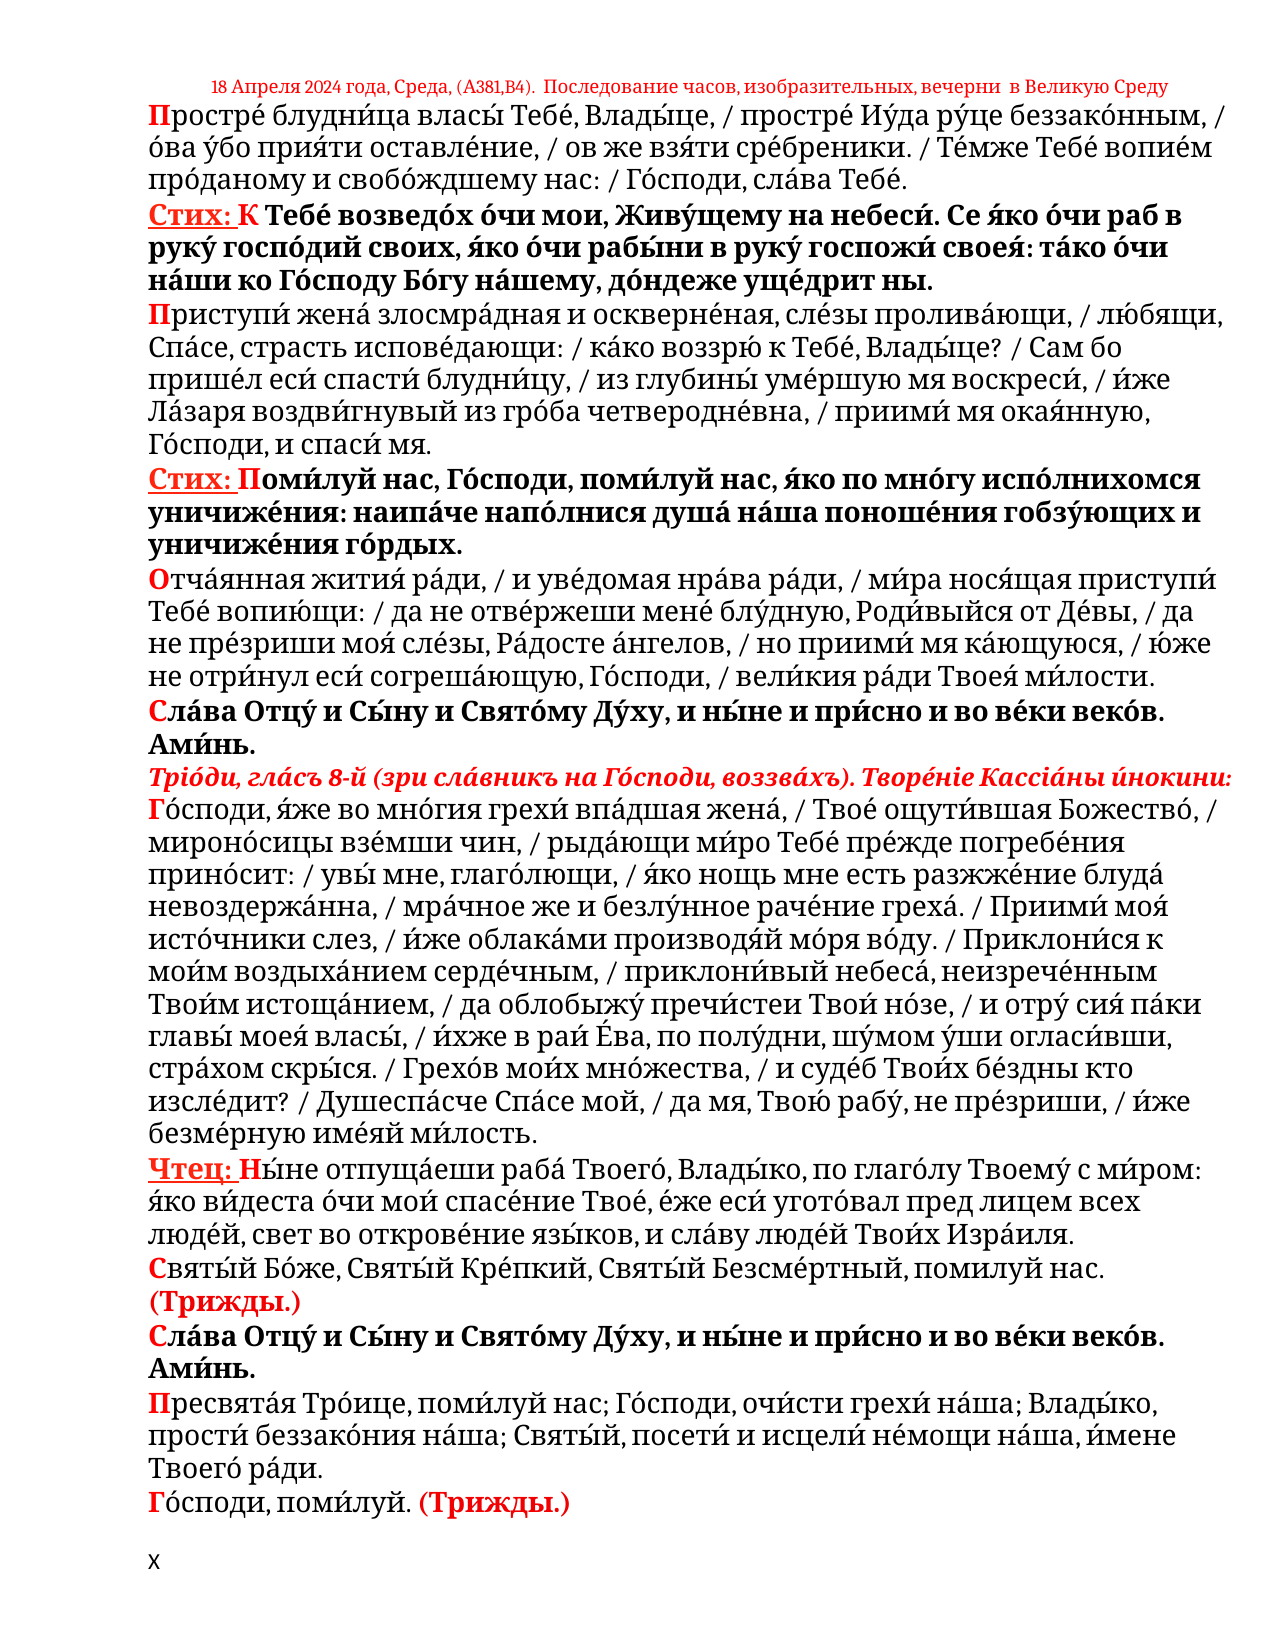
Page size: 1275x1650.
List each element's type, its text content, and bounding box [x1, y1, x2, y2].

text Лик: Ами́нь. [148, 183, 1233, 216]
text Священник: Ми́р все́м. [148, 218, 1233, 242]
text Диакон: Главы́ на́ша Го́сподеви прикло́ним. [148, 280, 1233, 304]
text Лик: Ами́нь. [148, 389, 1233, 423]
text Лик: Тебе́, Го́споди. [148, 306, 1233, 340]
text На стихо́вне самогла́сен, два́жды. Гла́с 6:(см. на Го́споди, воззва́х). [148, 425, 1233, 497]
text Сла́ва Отцу́ и Сы́ну и Свято́му Ду́ху, и ны́не и при́сно и во ве́ки веко́в. Ами́нь. [148, 1095, 1233, 1161]
text Священник: Я́ко Благ и Человеколю́бец Бог еси́, и Тебе́ сла́ву возсыла́ем, Отцу́ и Сы́ну и Свято́му Ду́ху, ны́не и при́сно и во ве́ки веко́в. [148, 135, 1233, 181]
text Лик: И ду́хови твоему́. [148, 244, 1233, 278]
text Приступи́ жена́ злосмра́дная и оскверне́ная, сле́зы пролива́ющи, / лю́бящи, Спа́се, страсть испове́дающи: / ка́ко воззрю́ к Тебе́, Влады́це? / Сам бо прише́л еси́ спасти́ блудни́цу, / из глубины́ уме́ршую мя воскреси́, / и́же Ла́заря воздви́гнувый из гро́ба четверодне́вна, / приими́ мя окая́нную, Го́споди, и спаси́ мя. [148, 699, 1233, 861]
text Отча́янная жития́ ра́ди, / и уве́домая нра́ва ра́ди, / ми́ра нося́щая приступи́ Тебе́ вопию́щи: / да не отве́ржеши мене́ блу́дную, Роди́выйся от Де́вы, / да не пре́зриши моя́ сле́зы, Ра́досте а́нгелов, / но приими́ мя ка́ющуюся, / ю́же не отри́нул еси́ согреша́ющую, Го́споди, / вели́кия ра́ди Твоея́ ми́лости. [148, 963, 1233, 1093]
text Простре́ блудни́ца власы́ Тебе́, Влады́це, / простре́ Иу́да ру́це беззако́нным, / о́ва у́бо прия́ти оставле́ние, / ов же взя́ти сре́бреники. / Те́мже Тебе́ вопие́м про́даному и свобо́ждшему нас: / Го́споди, сла́ва Тебе́. [148, 499, 1233, 596]
text Священник: Бу́ди держа́ва Ца́рствия Твоего́ благослове́на и препросла́влена, Отца́ и Сы́на и Свята́го Ду́ха, ны́не и при́сно и во ве́ки веко́в. [148, 342, 1233, 387]
text Тріо́ди, гла́съ 8‑й (зри сла́вникъ на Го́споди, воззва́хъ). Творе́ніе Кассіа́ны и́нокини: [148, 1163, 1233, 1220]
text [148, 1222, 1233, 1514]
text Стих: К Тебе́ возведо́х о́чи мои, Живу́щему на небеси́. Се я́ко о́чи раб в руку́ госпо́дий своих, я́ко о́чи рабы́ни в руку́ госпожи́ своея́: та́ко о́чи на́ши ко Го́споду Бо́гу на́шему, до́ндеже уще́дрит ны. [148, 598, 1233, 697]
text Стих: Поми́луй нас, Го́споди, поми́луй нас, я́ко по мно́гу испо́лнихомся уничиже́ния: наипа́че напо́лнися душа́ на́ша поноше́ния гобзу́ющих и уничиже́ния го́рдых. [148, 863, 1233, 961]
text Лик: Тебе́, Го́споди. [148, 100, 1233, 133]
